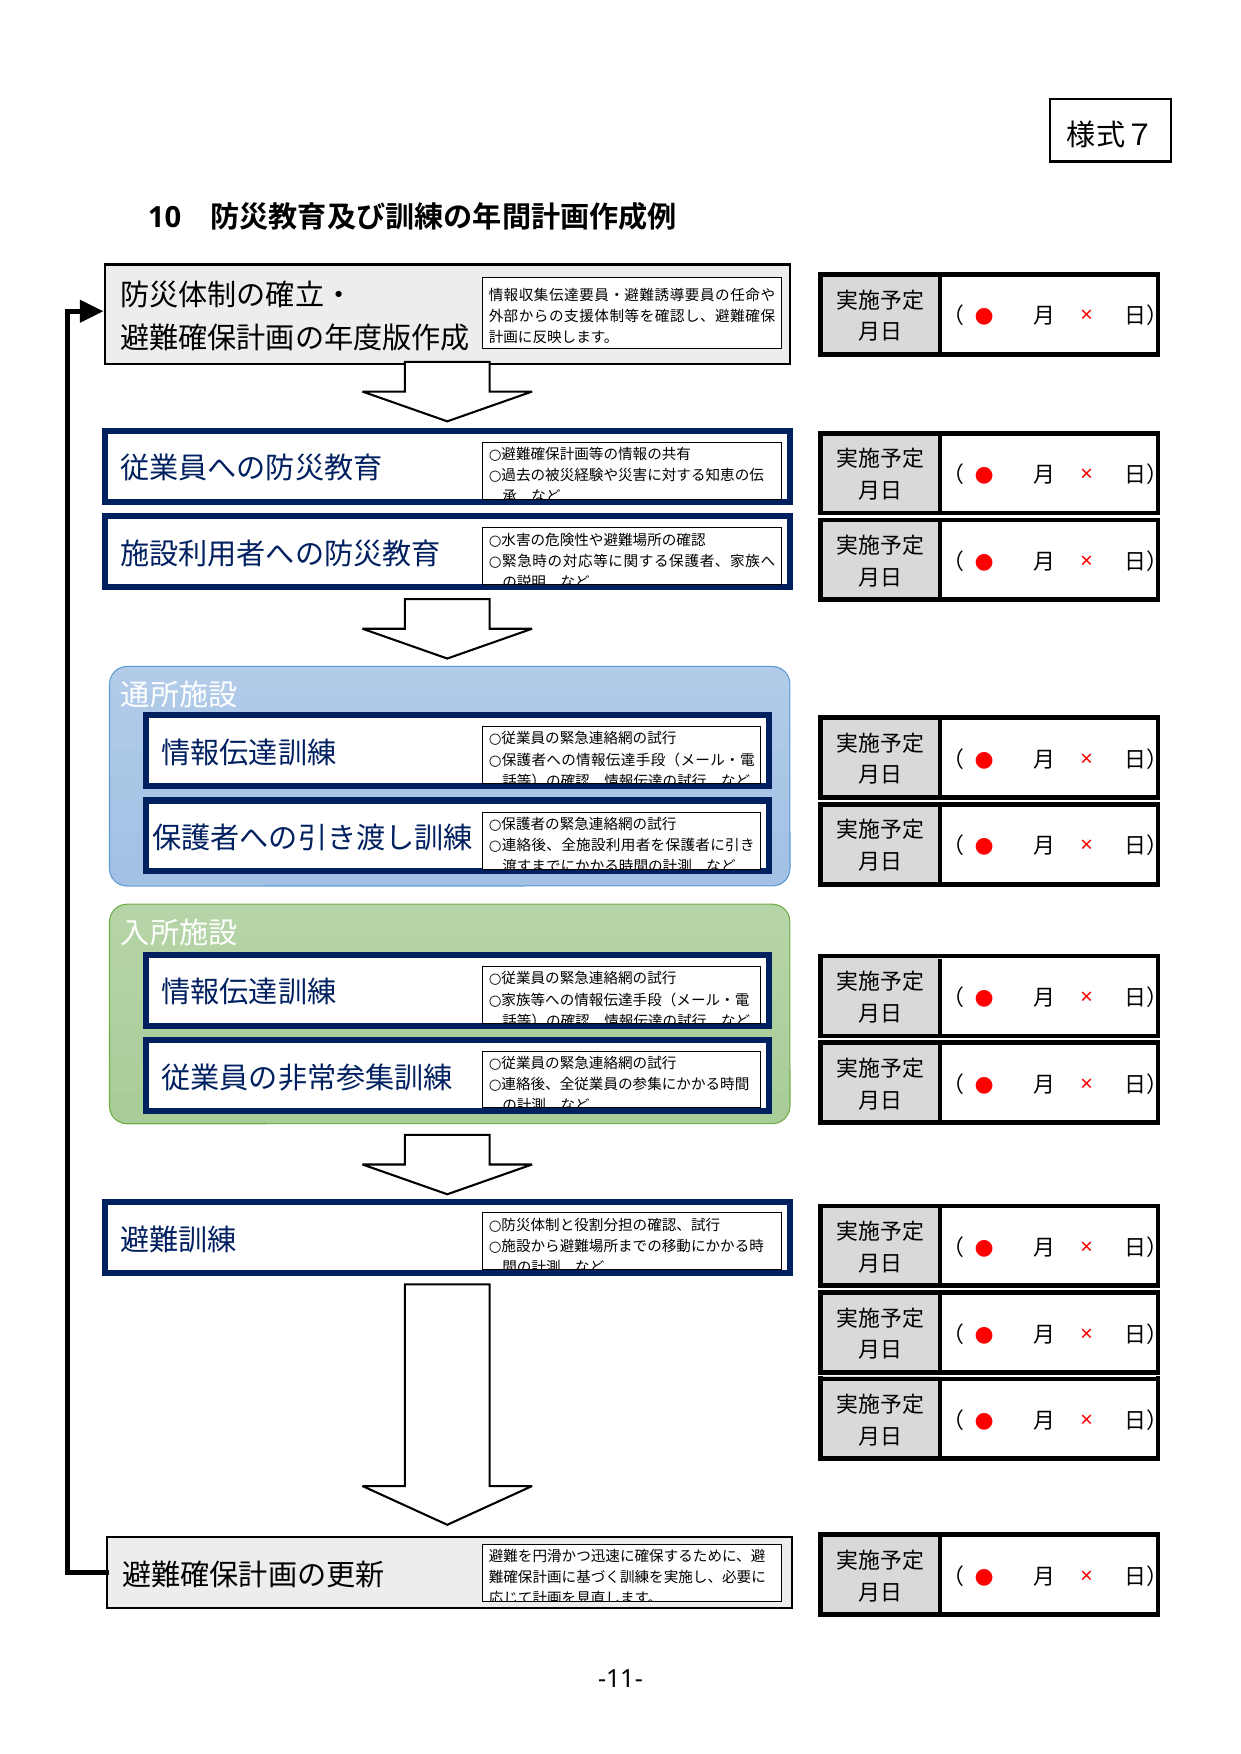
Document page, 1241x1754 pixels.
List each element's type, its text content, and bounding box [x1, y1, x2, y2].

text 10 防災教育及び訓練の年間計画作成例 [148, 193, 1092, 236]
